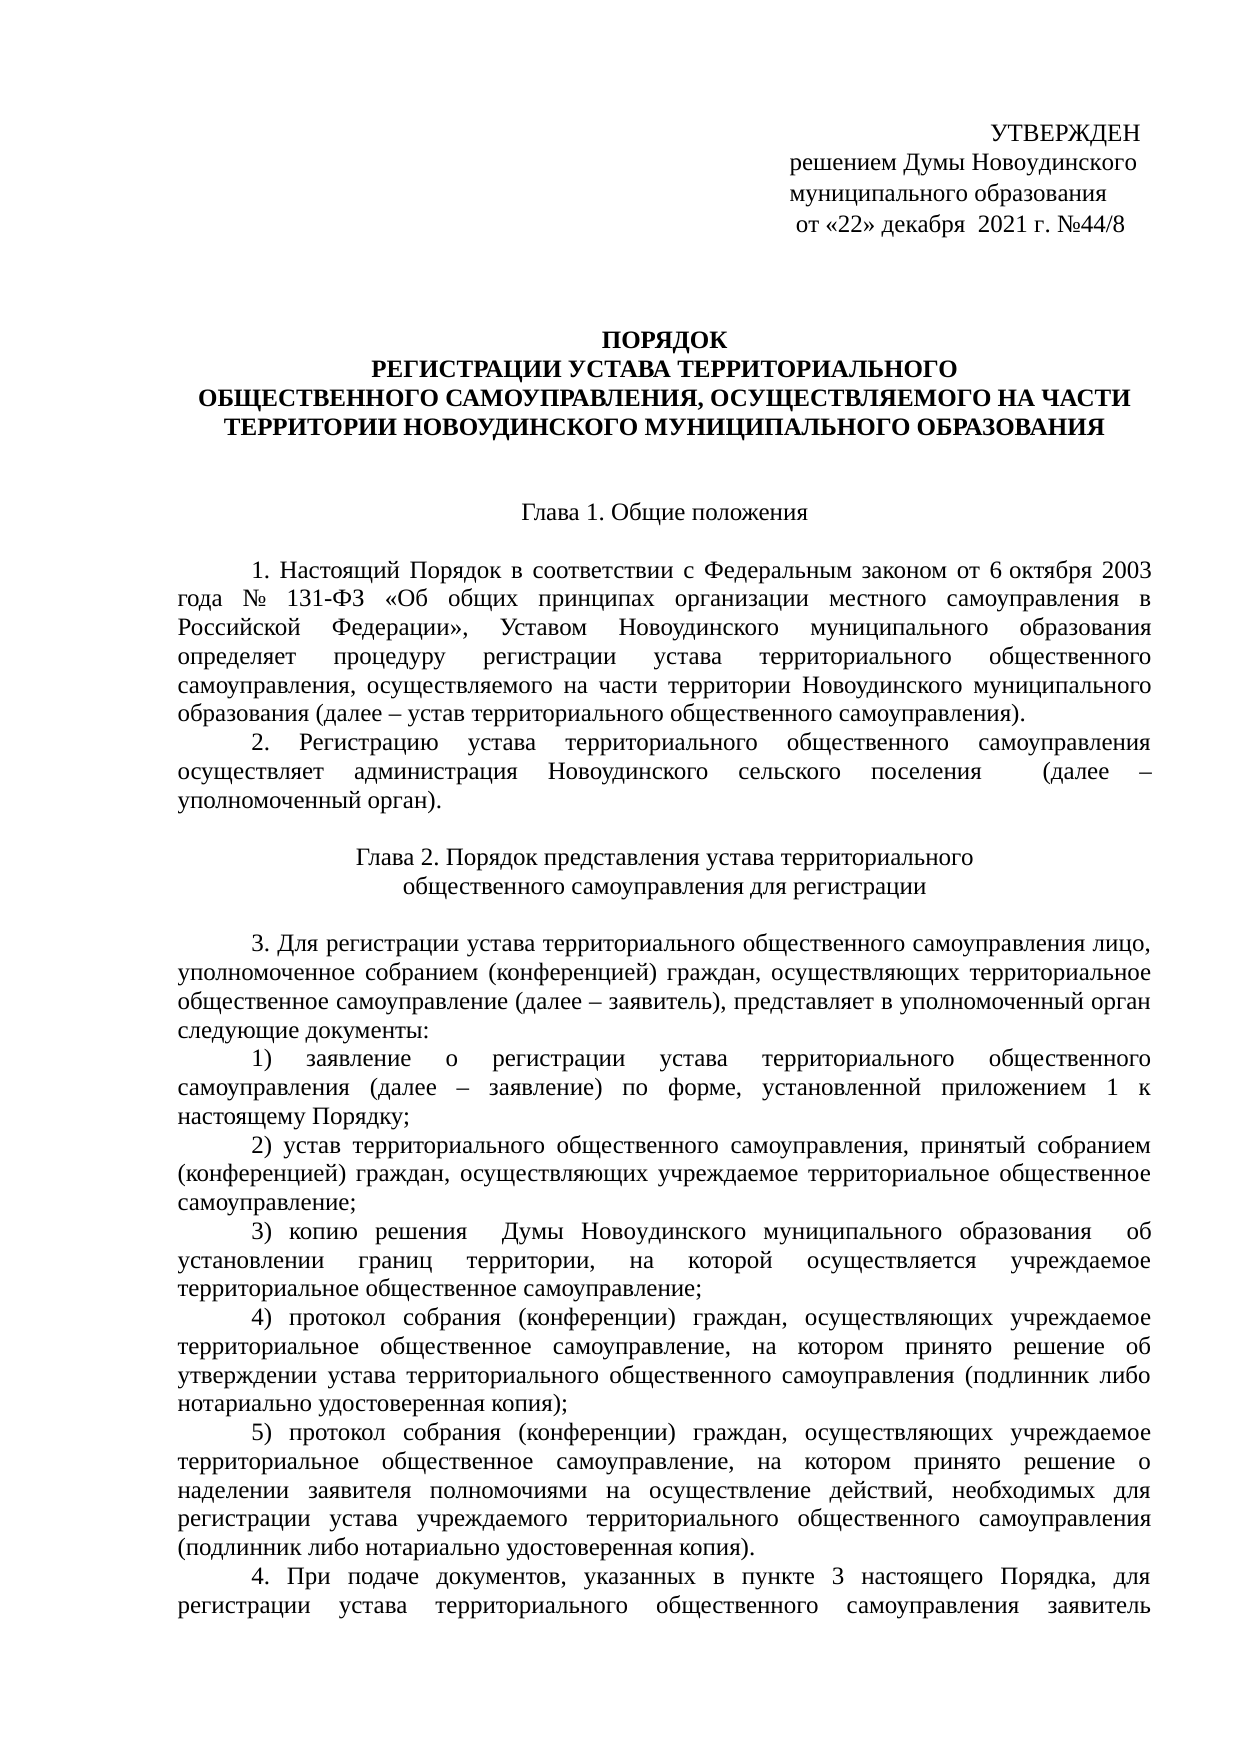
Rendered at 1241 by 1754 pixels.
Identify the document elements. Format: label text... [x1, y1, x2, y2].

text 1. Настоящий Порядок в соответствии с Федеральным законом от 6 октября 2003 года № 131-ФЗ «Об общих принципах организации местного самоуправления в Российской Федерации», Уставом Новоудинского муниципального образования определяет процедуру регистрации устава территориального общественного самоуправления, осуществляемого на части территории Новоудинского муниципального образования (далее – устав территориального общественного самоуправления). [177, 555, 1152, 727]
text Глава 1. Общие положения [177, 497, 1152, 526]
text 3. Для регистрации устава территориального общественного самоуправления лицо, уполномоченное собранием (конференцией) граждан, осуществляющих территориальное общественное самоуправление (далее – заявитель), представляет в уполномоченный орган следующие документы: [177, 928, 1152, 1043]
text Глава 2. Порядок представления устава территориального [177, 842, 1152, 871]
text ПОРЯДОК РЕГИСТРАЦИИ УСТАВА ТЕРРИТОРИАЛЬНОГО ОБЩЕСТВЕННОГО САМОУПРАВЛЕНИЯ, ОСУЩЕСТВЛЯЕМОГО НА ЧАСТИ ТЕРРИТОРИИ НОВОУДИНСКОГО МУНИЦИПАЛЬНОГО ОБРАЗОВАНИЯ [177, 326, 1152, 441]
text 5) протокол собрания (конференции) граждан, осуществляющих учреждаемое территориальное общественное самоуправление, на котором принято решение о наделении заявителя полномочиями на осуществление действий, необходимых для регистрации устава учреждаемого территориального общественного самоуправления (подлинник либо нотариально удостоверенная копия). [177, 1417, 1152, 1561]
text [177, 1561, 1152, 1618]
text общественного самоуправления для регистрации [177, 871, 1152, 900]
text 2. Регистрацию устава территориального общественного самоуправления осуществляет администрация Новоудинского сельского поселения (далее – уполномоченный орган). [177, 727, 1152, 813]
table_header УТВЕРЖДЕН решением Думы Новоудинского муниципального образования от «22» декабря 2021 г. №44/8 [653, 118, 1152, 268]
text 2) устав территориального общественного самоуправления, принятый собранием (конференцией) граждан, осуществляющих учреждаемое территориальное общественное самоуправление; [177, 1130, 1152, 1216]
text 1) заявление о регистрации устава территориального общественного самоуправления (далее – заявление) по форме, установленной приложением 1 к настоящему Порядку; [177, 1043, 1152, 1130]
text 3) копию решения Думы Новоудинского муниципального образования об установлении границ территории, на которой осуществляется учреждаемое территориальное общественное самоуправление; [177, 1216, 1152, 1302]
text 4) протокол собрания (конференции) граждан, осуществляющих учреждаемое территориальное общественное самоуправление, на котором принято решение об утверждении устава территориального общественного самоуправления (подлинник либо нотариально удостоверенная копия); [177, 1302, 1152, 1417]
